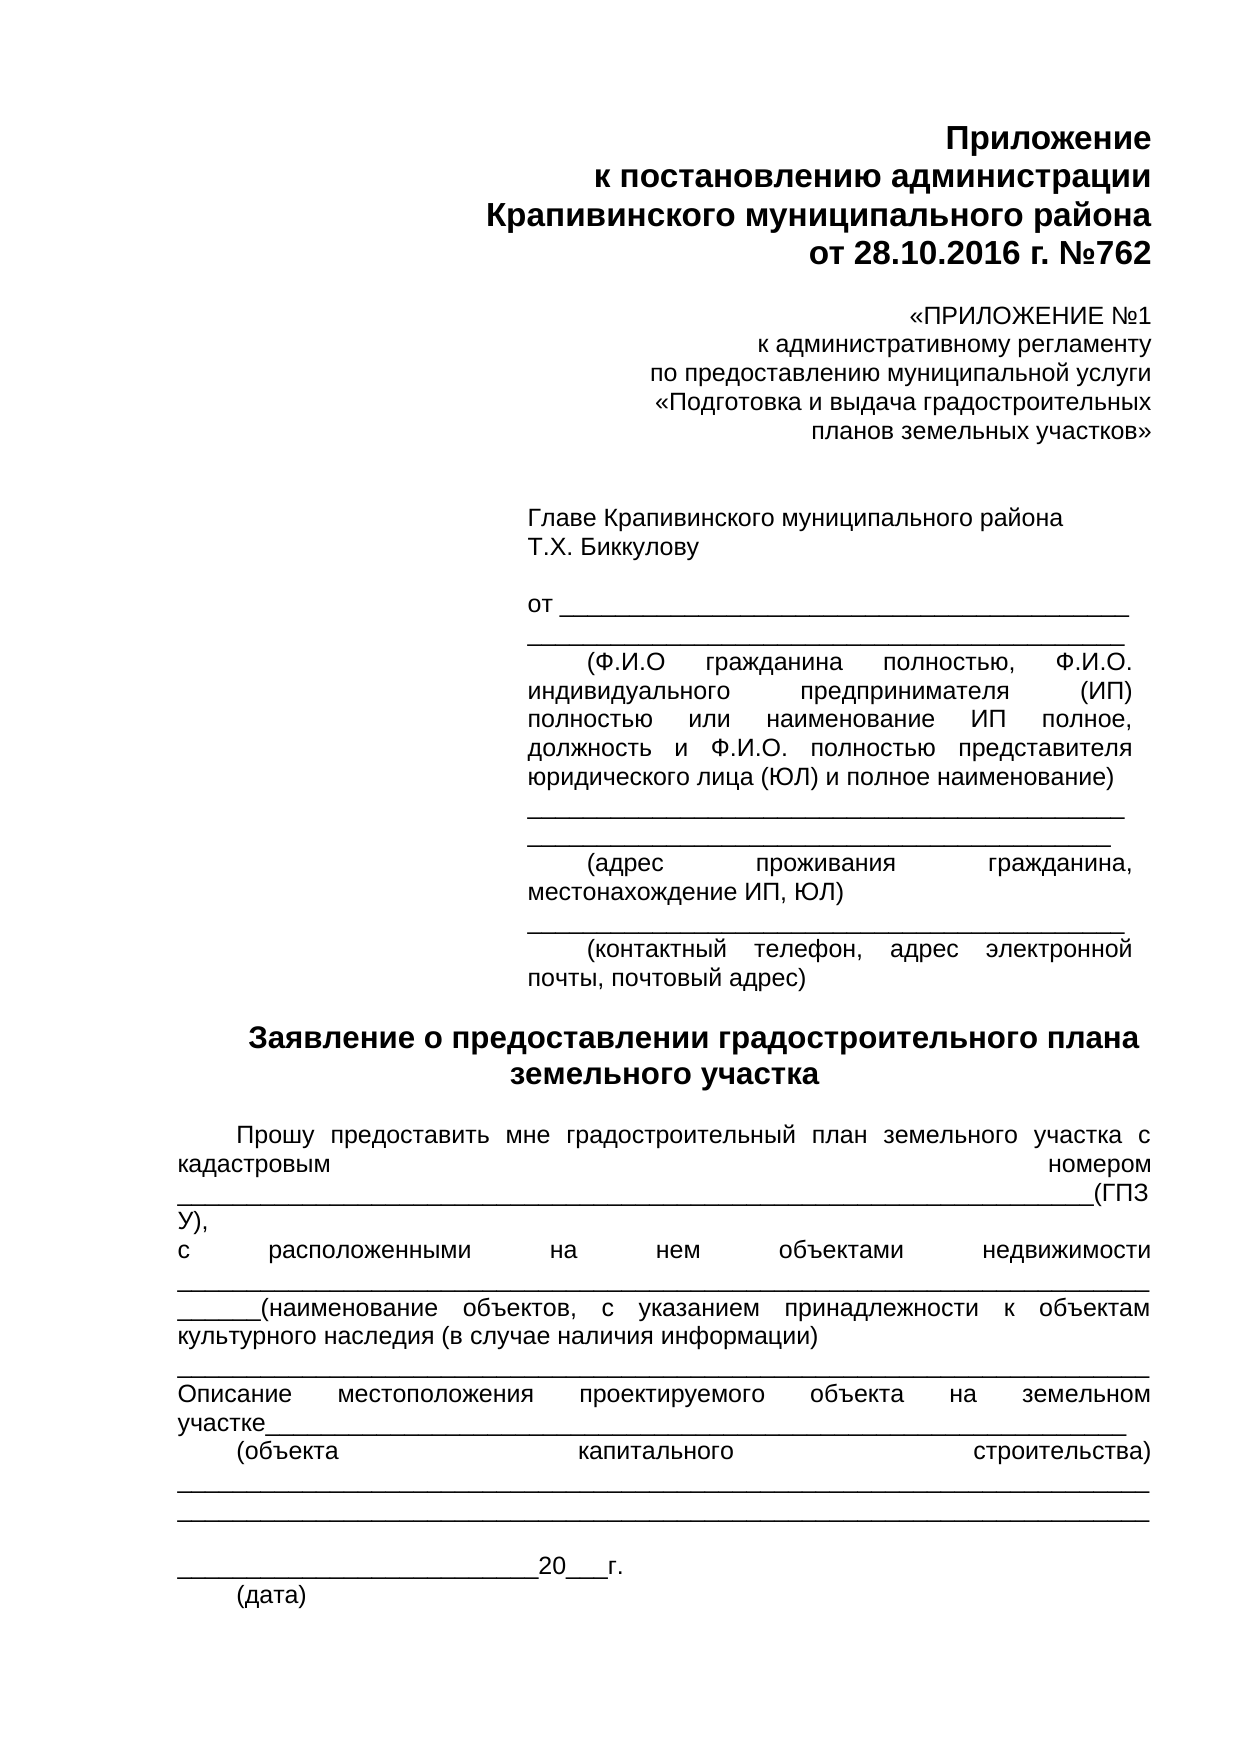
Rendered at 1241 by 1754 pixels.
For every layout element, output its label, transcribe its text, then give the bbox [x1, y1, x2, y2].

text __________________________20___г. [177, 1551, 1152, 1580]
text «ПРИЛОЖЕНИЕ №1 [177, 301, 1152, 329]
text Приложение [177, 118, 1152, 157]
text Описание местоположения проектируемого объекта на земельном участке______________________________________________________________ [177, 1379, 1152, 1436]
text по предоставлению муниципальной услуги [177, 358, 1152, 387]
text Заявление о предоставлении градостроительного плана земельного участка [177, 1019, 1152, 1091]
text (дата) [177, 1580, 1152, 1609]
text к постановлению администрации [177, 157, 1152, 195]
text к административному регламенту [177, 329, 1152, 358]
text ______________________________________________________________________ [177, 1350, 1152, 1379]
text (объекта капитального строительства) ____________________________________________________________________________________________________________________________________________ [177, 1436, 1152, 1522]
text Прошу предоставить мне градостроительный план земельного участка с кадастровым номером __________________________________________________________________(ГПЗУ), [177, 1120, 1152, 1235]
text Крапивинского муниципального района [177, 195, 1152, 233]
text планов земельных участков» [177, 416, 1152, 444]
table_header Главе Крапивинского муниципального района Т.Х. Биккулову от _________________________________________ ___________________________________________ (Ф.И.О гражданина полностью, Ф.И.О. индивидуального предпринимателя (ИП) полностью или наименование ИП полное, должность и Ф.И.О. полностью представителя юридического лица (ЮЛ) и полное наименование) ___________________________________________ __________________________________________ (адрес проживания гражданина, местонахождение ИП, ЮЛ) ___________________________________________ (контактный телефон, адрес электронной почты, почтовый адрес) [528, 474, 1133, 992]
text «Подготовка и выдача градостроительных [177, 387, 1152, 416]
text с расположенными на нем объектами недвижимости ____________________________________________________________________________(наименование объектов, с указанием принадлежности к объектам культурного наследия (в случае наличия информации) [177, 1235, 1152, 1350]
text от 28.10.2016 г. №762 [177, 233, 1152, 272]
